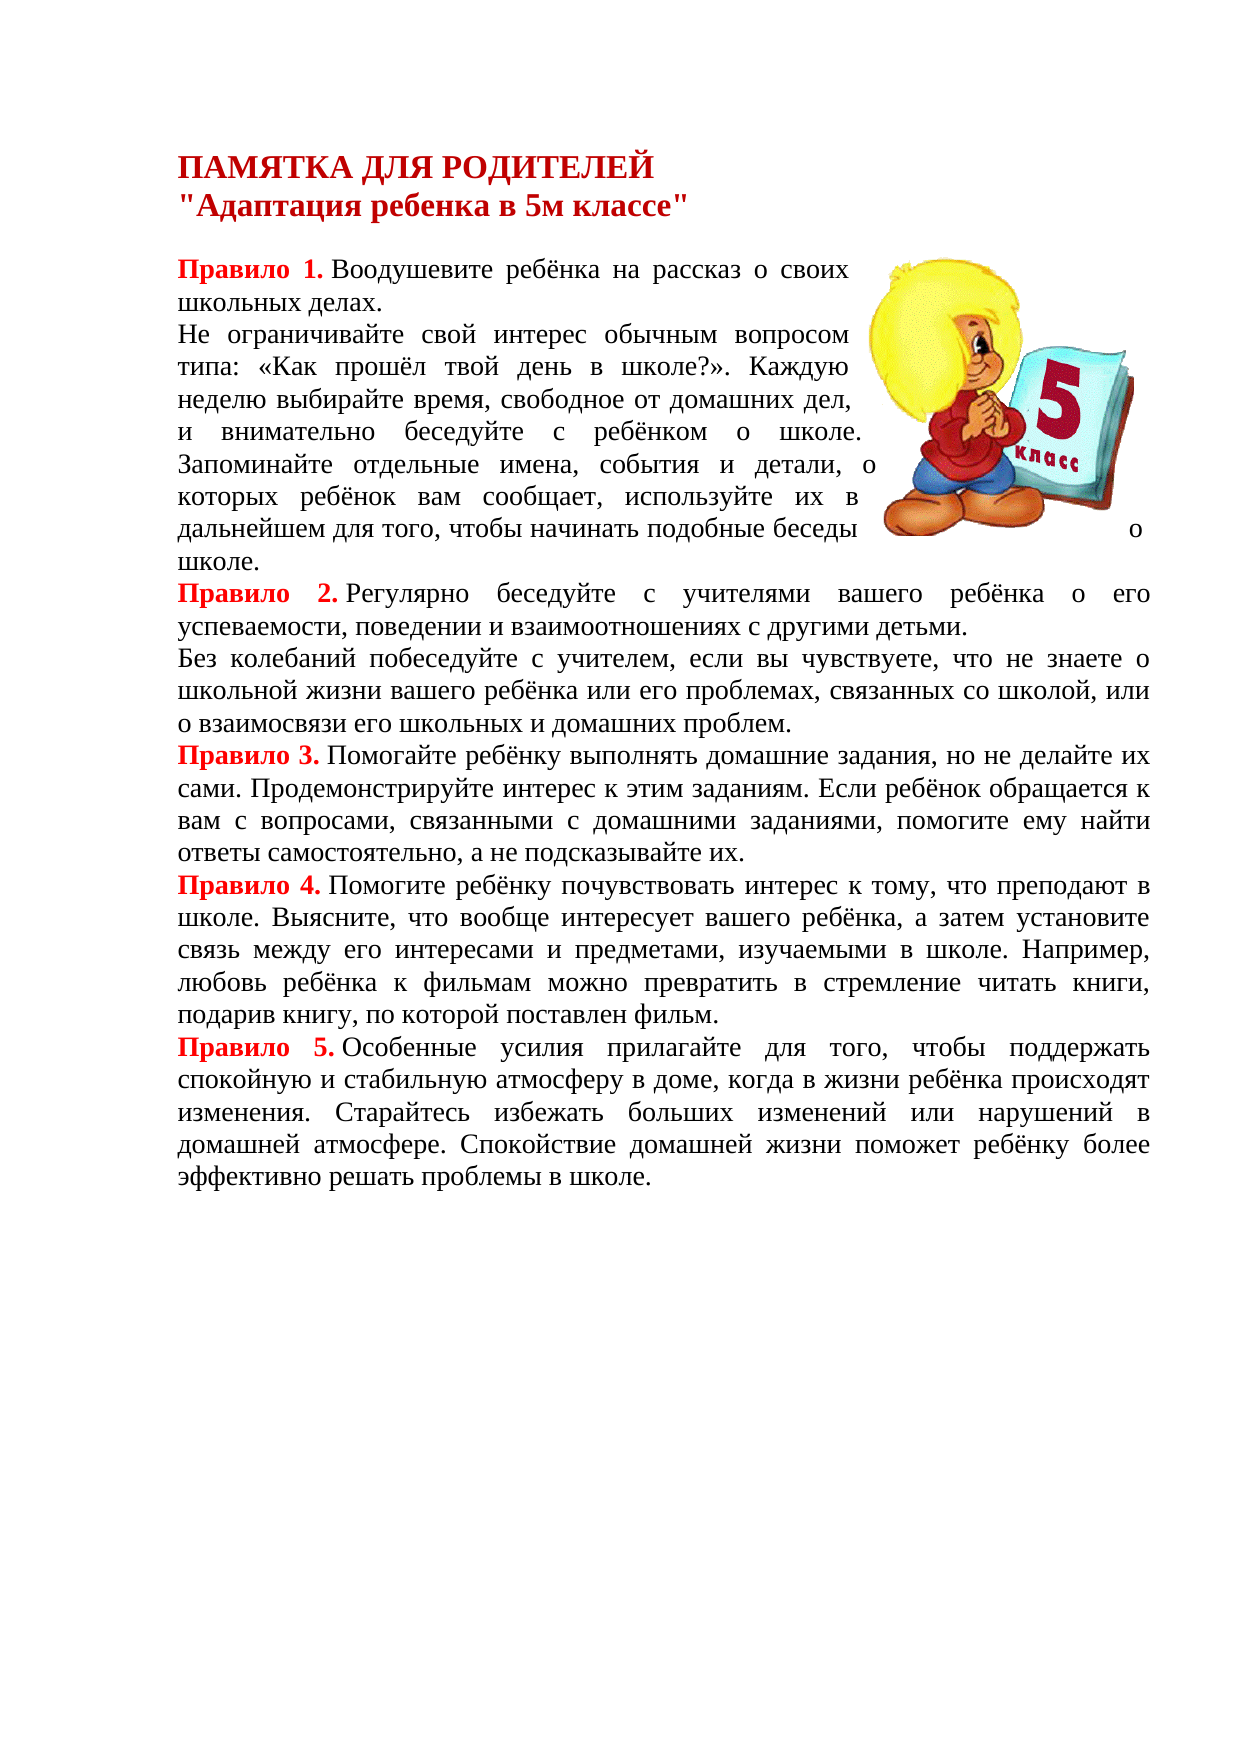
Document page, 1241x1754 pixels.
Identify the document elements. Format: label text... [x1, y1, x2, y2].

text Правило 4. Помогите ребёнку почувствовать интерес к тому, что преподают в школе. Выясните, что вообще интересует вашего ребёнка, а затем установите связь между его интересами и предметами, изучаемыми в школе. Например, любовь ребёнка к фильмам можно превратить в стремление читать книги, подарив книгу, по которой поставлен фильм. [177, 868, 1152, 1030]
text Правило 3. Помогайте ребёнку выполнять домашние задания, но не делайте их сами. Продемонстрируйте интерес к этим заданиям. Если ребёнок обращается к вам с вопросами, связанными с домашними заданиями, помогите ему найти ответы самостоятельно, а не подсказывайте их. [177, 738, 1152, 868]
text "Адаптация ребенка в 5м классе" [177, 185, 1152, 223]
text Правило 5. Особенные усилия прилагайте для того, чтобы поддержать спокойную и стабильную атмосферу в доме, когда в жизни ребёнка происходят изменения. Старайтесь избежать больших изменений или нарушений в домашней атмосфере. Спокойствие домашней жизни поможет ребёнку более эффективно решать проблемы в школе. [177, 1030, 1152, 1192]
text Правило 1. Воодушевите ребёнка на рассказ о своих школьных делах. [177, 252, 1152, 317]
text Правило 2. Регулярно беседуйте с учителями вашего ребёнка о его успеваемости, поведении и взаимоотношениях с другими детьми. [177, 576, 1152, 641]
text Не ограничивайте свой интерес обычным вопросом типа: «Как прошёл твой день в школе?». Каждую неделю выбирайте время, свободное от домашних дел, и внимательно беседуйте с ребёнком о школе. Запоминайте отдельные имена, события и детали, о которых ребёнок вам сообщает, используйте их в дальнейшем для того, чтобы начинать подобные беседы о школе. [177, 317, 1152, 576]
picture [868, 254, 1134, 536]
text ПАМЯТКА ДЛЯ РОДИТЕЛЕЙ [177, 147, 1152, 185]
text Без колебаний побеседуйте с учителем, если вы чувствуете, что не знаете о школьной жизни вашего ребёнка или его проблемах, связанных со школой, или о взаимосвязи его школьных и домашних проблем. [177, 641, 1152, 738]
